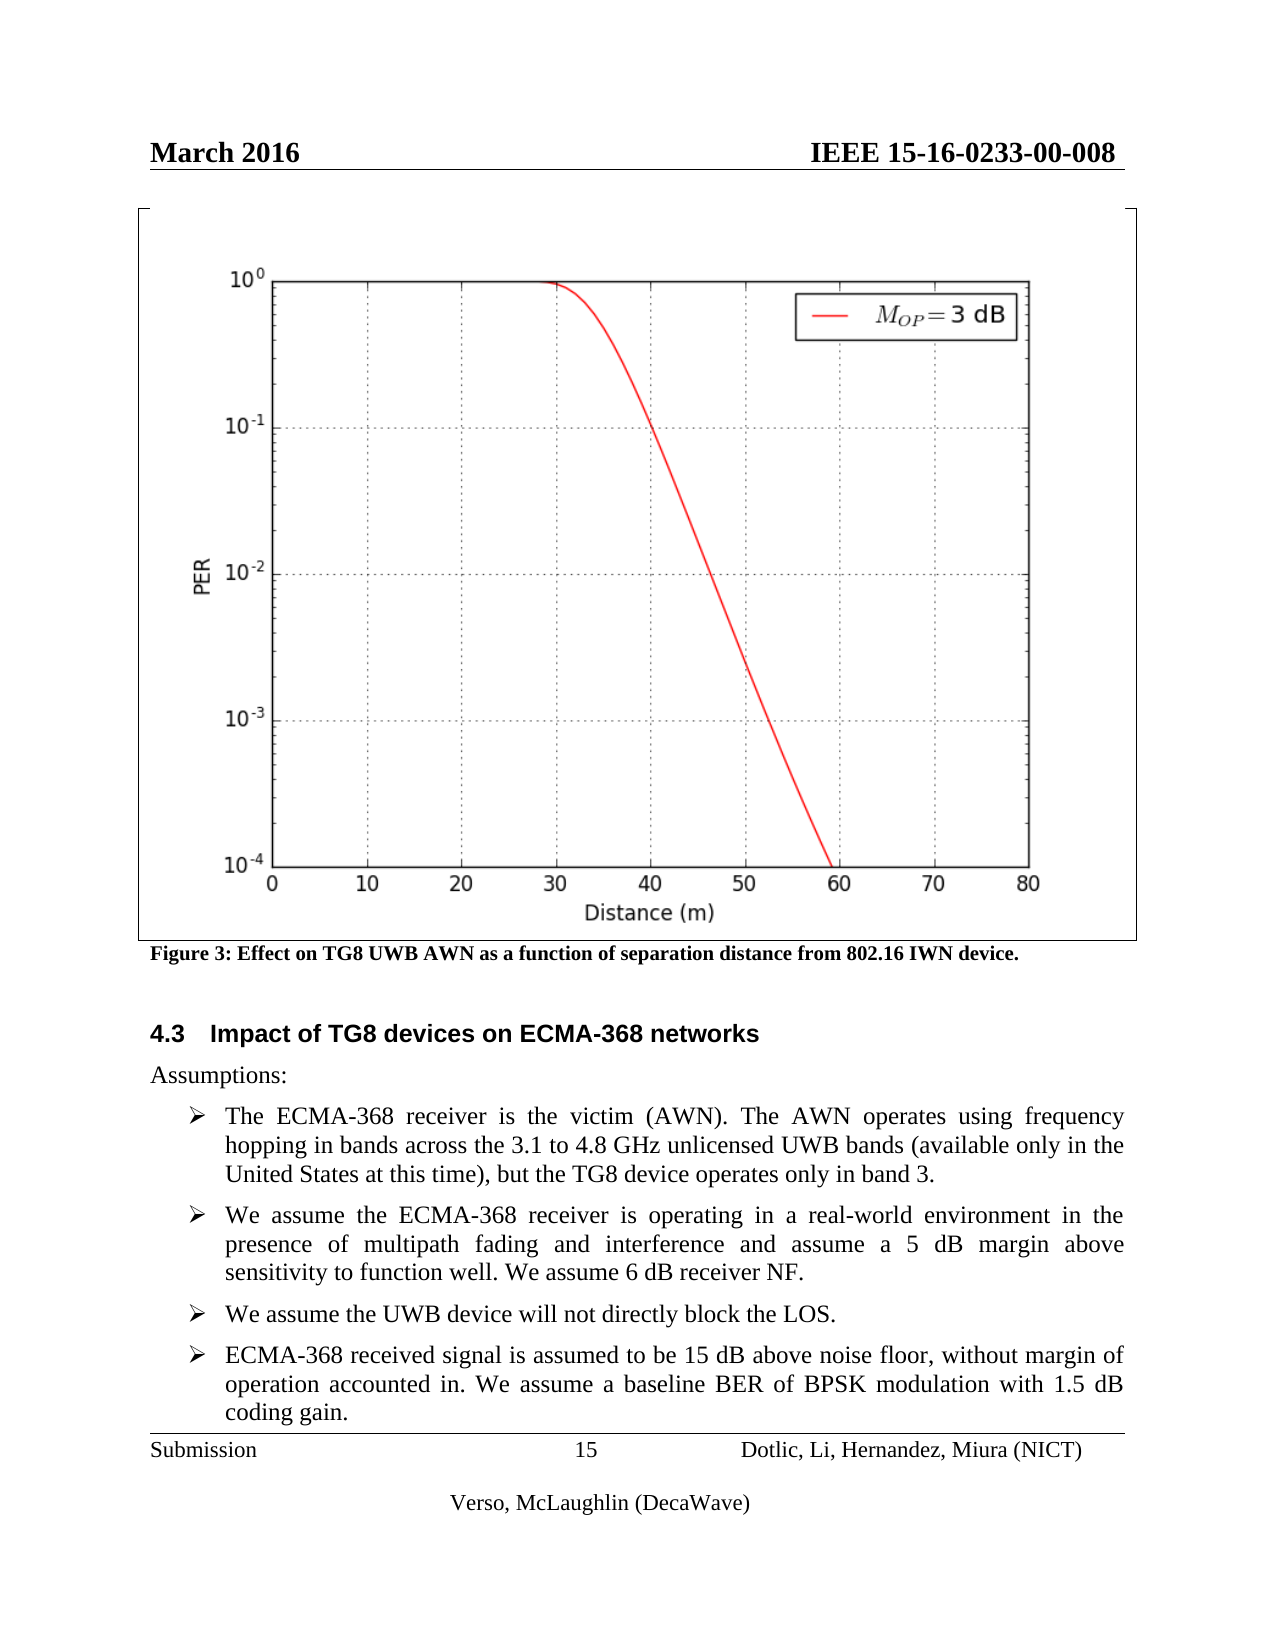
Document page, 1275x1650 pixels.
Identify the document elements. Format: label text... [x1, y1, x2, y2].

list We assume the ECMA-368 receiver is operating in a real-world environment in the presence of multipath fading and interference and assume a 5 dB margin above sensitivity to function well. We assume 6 dB receiver NF. [187, 1200, 1125, 1286]
picture [150, 208, 1125, 940]
text Assumptions: [150, 1060, 1125, 1089]
table_header [1125, 209, 1136, 940]
table_header [139, 209, 150, 940]
list The ECMA-368 receiver is the victim (AWN). The AWN operates using frequency hopping in bands across the 3.1 to 4.8 GHz unlicensed UWB bands (available only in the United States at this time), but the TG8 device operates only in band 3. [187, 1101, 1125, 1187]
text Figure 3: Effect on TG8 UWB AWN as a function of separation distance from 802.16 IWN device. [150, 941, 1125, 965]
list We assume the UWB device will not directly block the LOS. [187, 1299, 1125, 1327]
subtitle Impact of TG8 devices on ECMA-368 networks [150, 1019, 1125, 1047]
list ECMA-368 received signal is assumed to be 15 dB above noise floor, without margin of operation accounted in. We assume a baseline BER of BPSK modulation with 1.5 dB coding gain. [187, 1340, 1125, 1426]
